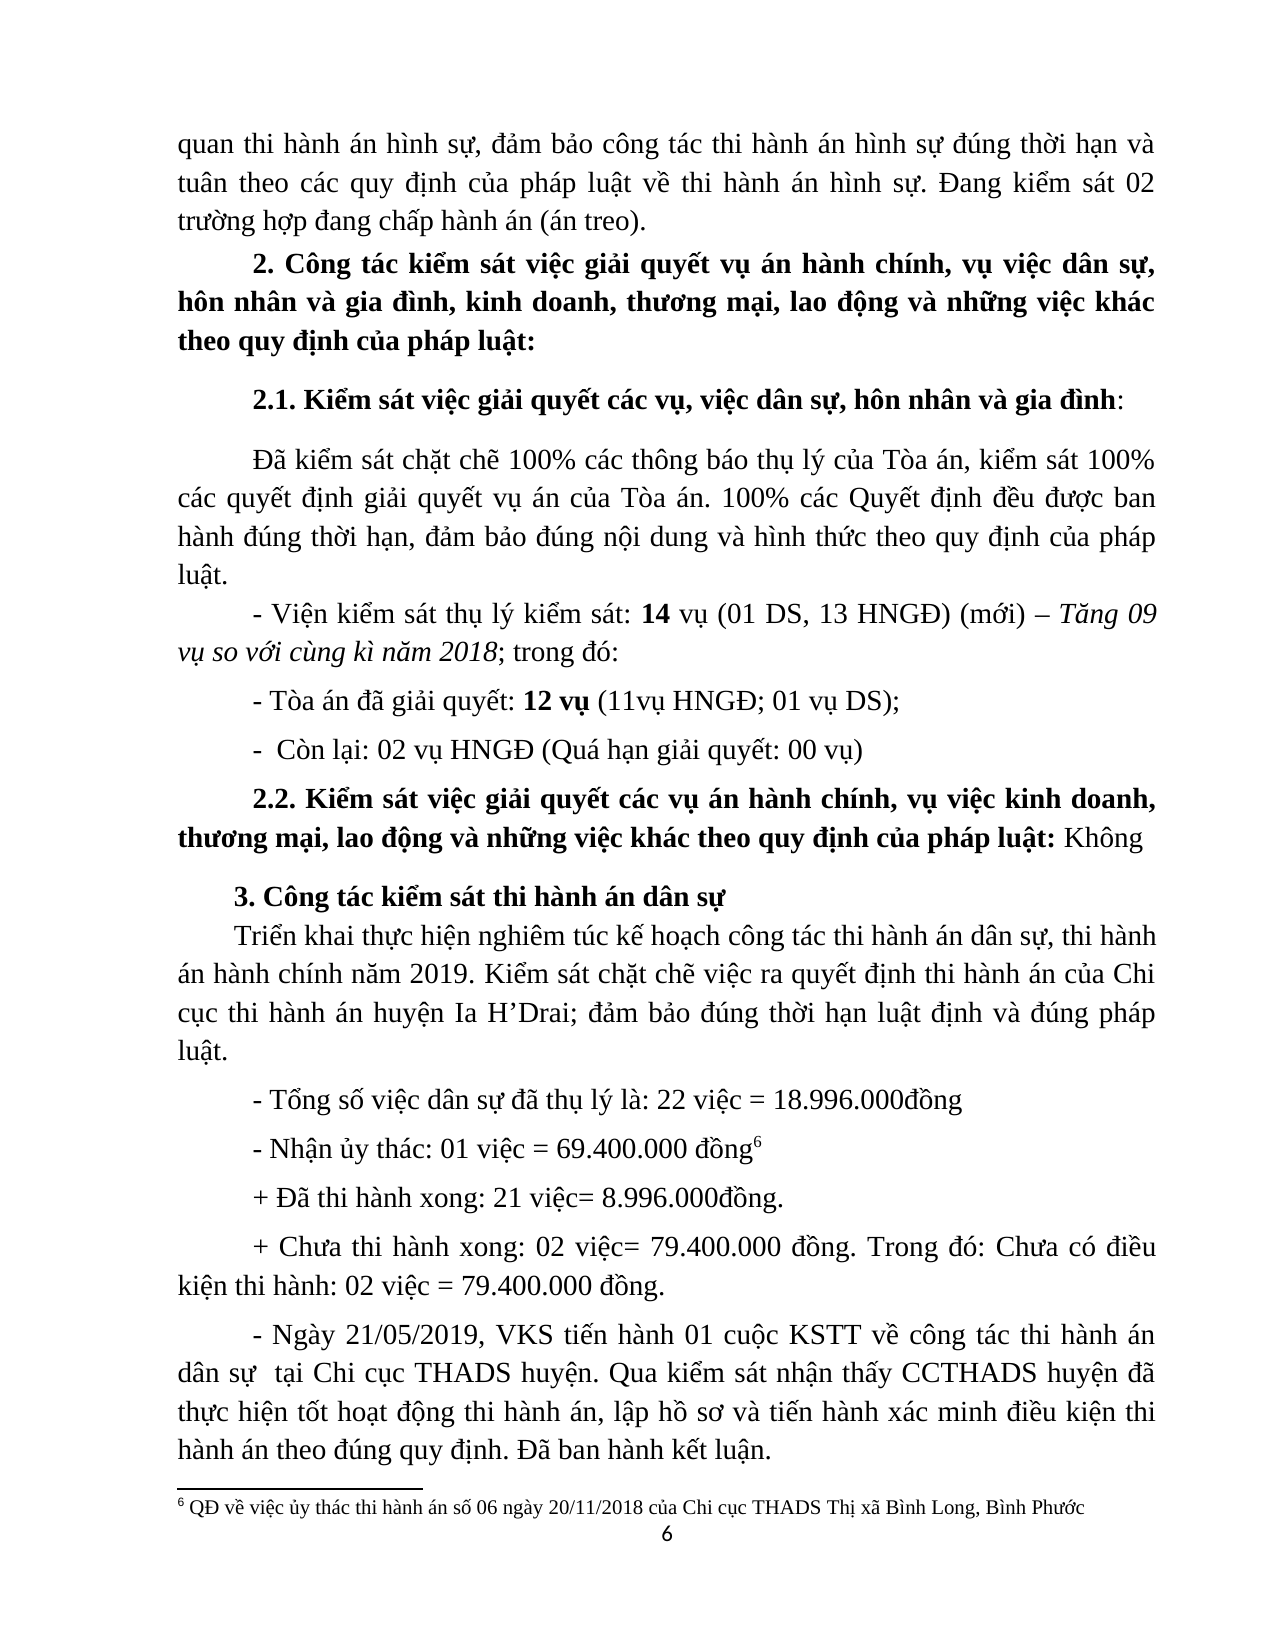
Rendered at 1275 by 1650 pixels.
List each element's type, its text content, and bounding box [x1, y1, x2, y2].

text 2.1. Kiểm sát việc giải quyết các vụ, việc dân sự, hôn nhân và gia đình: [177, 382, 1157, 416]
text 2.2. Kiểm sát việc giải quyết các vụ án hành chính, vụ việc kinh doanh, thương mại, lao động và những việc khác theo quy định của pháp luật: Không [177, 781, 1157, 853]
text - Tòa án đã giải quyết: 12 vụ (11vụ HNGĐ; 01 vụ DS); [177, 683, 1157, 717]
text - Ngày 21/05/2019, VKS tiến hành 01 cuộc KSTT về công tác thi hành án dân sự tại Chi cục THADS huyện. Qua kiểm sát nhận thấy CCTHADS huyện đã thực hiện tốt hoạt động thi hành án, lập hồ sơ và tiến hành xác minh điều kiện thi hành án theo đúng quy định. Đã ban hành kết luận. [177, 1317, 1157, 1466]
text - Viện kiểm sát thụ lý kiểm sát: 14 vụ (01 DS, 13 HNGĐ) (mới) – Tăng 09 vụ so với cùng kì năm 2018; trong đó: [177, 596, 1157, 668]
text Đã kiểm sát chặt chẽ 100% các thông báo thụ lý của Tòa án, kiểm sát 100% các quyết định giải quyết vụ án của Tòa án. 100% các Quyết định đều được ban hành đúng thời hạn, đảm bảo đúng nội dung và hình thức theo quy định của pháp luật. [177, 442, 1157, 591]
text 2. Công tác kiểm sát việc giải quyết vụ án hành chính, vụ việc dân sự, hôn nhân và gia đình, kinh doanh, thương mại, lao động và những việc khác theo quy định của pháp luật: [177, 246, 1157, 357]
text 3. Công tác kiểm sát thi hành án dân sự [177, 879, 1157, 913]
text + Chưa thi hành xong: 02 việc= 79.400.000 đồng. Trong đó: Chưa có điều kiện thi hành: 02 việc = 79.400.000 đồng. [177, 1229, 1157, 1301]
text + Đã thi hành xong: 21 việc= 8.996.000đồng. [177, 1180, 1157, 1214]
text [177, 126, 1157, 237]
text - Còn lại: 02 vụ HNGĐ (Quá hạn giải quyết: 00 vụ) [177, 732, 1157, 766]
text - Nhận ủy thác: 01 việc = 69.400.000 đồng [177, 1131, 1157, 1165]
text - Tổng số việc dân sự đã thụ lý là: 22 việc = 18.996.000đồng [177, 1082, 1157, 1116]
text Triển khai thực hiện nghiêm túc kế hoạch công tác thi hành án dân sự, thi hành án hành chính năm 2019. Kiểm sát chặt chẽ việc ra quyết định thi hành án của Chi cục thi hành án huyện Ia H’Drai; đảm bảo đúng thời hạn luật định và đúng pháp luật. [177, 918, 1157, 1067]
